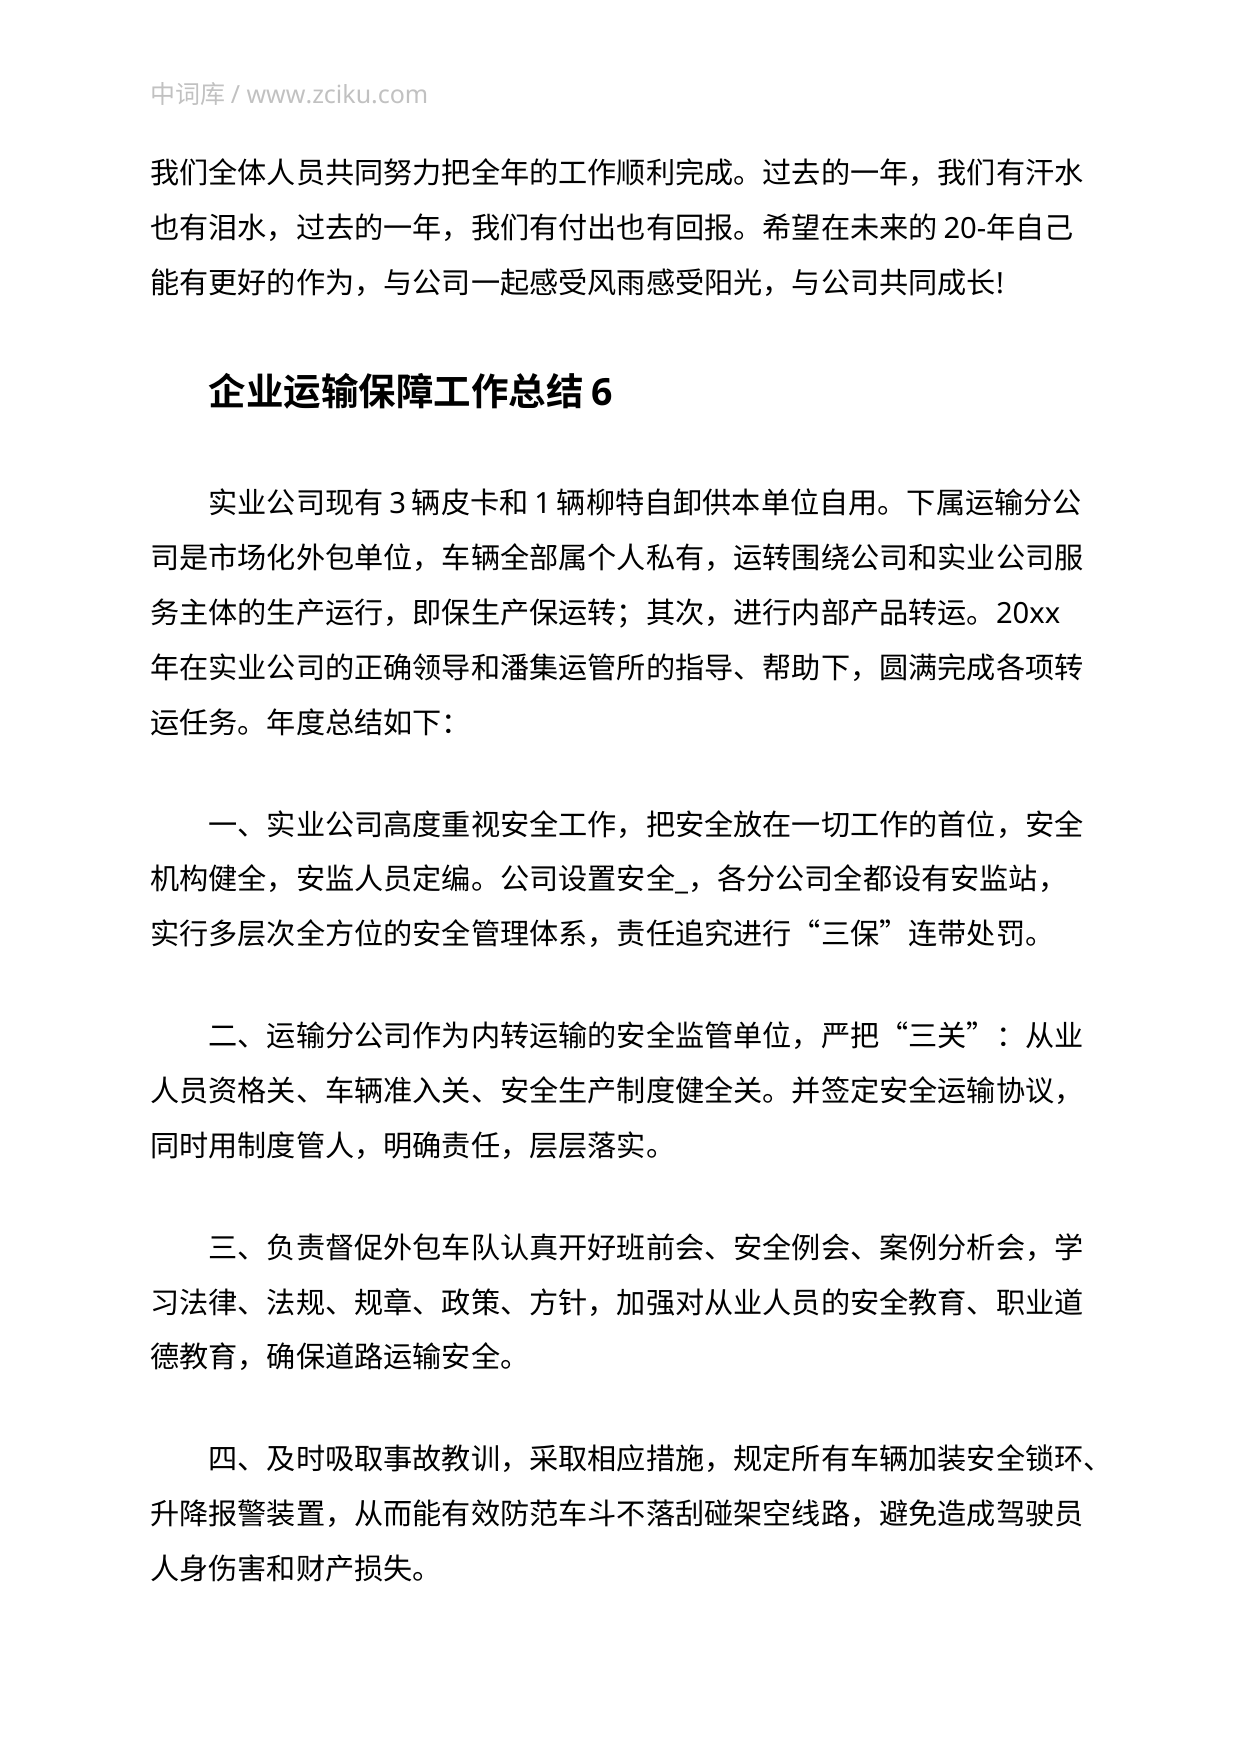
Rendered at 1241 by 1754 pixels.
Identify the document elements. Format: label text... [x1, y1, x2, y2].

text 四、及时吸取事故教训，采取相应措施，规定所有车辆加装安全锁环、升降报警装置，从而能有效防范车斗不落刮碰架空线路，避免造成驾驶员人身伤害和财产损失。 [150, 1436, 1090, 1588]
text 企业运输保障工作总结6 [150, 362, 1090, 416]
text 实业公司现有3辆皮卡和1辆柳特自卸供本单位自用。下属运输分公司是市场化外包单位，车辆全部属个人私有，运转围绕公司和实业公司服务主体的生产运行，即保生产保运转；其次，进行内部产品转运。20xx年在实业公司的正确领导和潘集运管所的指导、帮助下，圆满完成各项转运任务。年度总结如下： [150, 479, 1090, 742]
text 三、负责督促外包车队认真开好班前会、安全例会、案例分析会，学习法律、法规、规章、政策、方针，加强对从业人员的安全教育、职业道德教育，确保道路运输安全。 [150, 1224, 1090, 1376]
text 一、实业公司高度重视安全工作，把安全放在一切工作的首位，安全机构健全，安监人员定编。公司设置安全_，各分公司全都设有安监站，实行多层次全方位的安全管理体系，责任追究进行“三保”连带处罚。 [150, 801, 1090, 953]
text 二、运输分公司作为内转运输的安全监管单位，严把“三关”：从业人员资格关、车辆准入关、安全生产制度健全关。并签定安全运输协议，同时用制度管人，明确责任，层层落实。 [150, 1013, 1090, 1165]
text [150, 150, 1090, 302]
